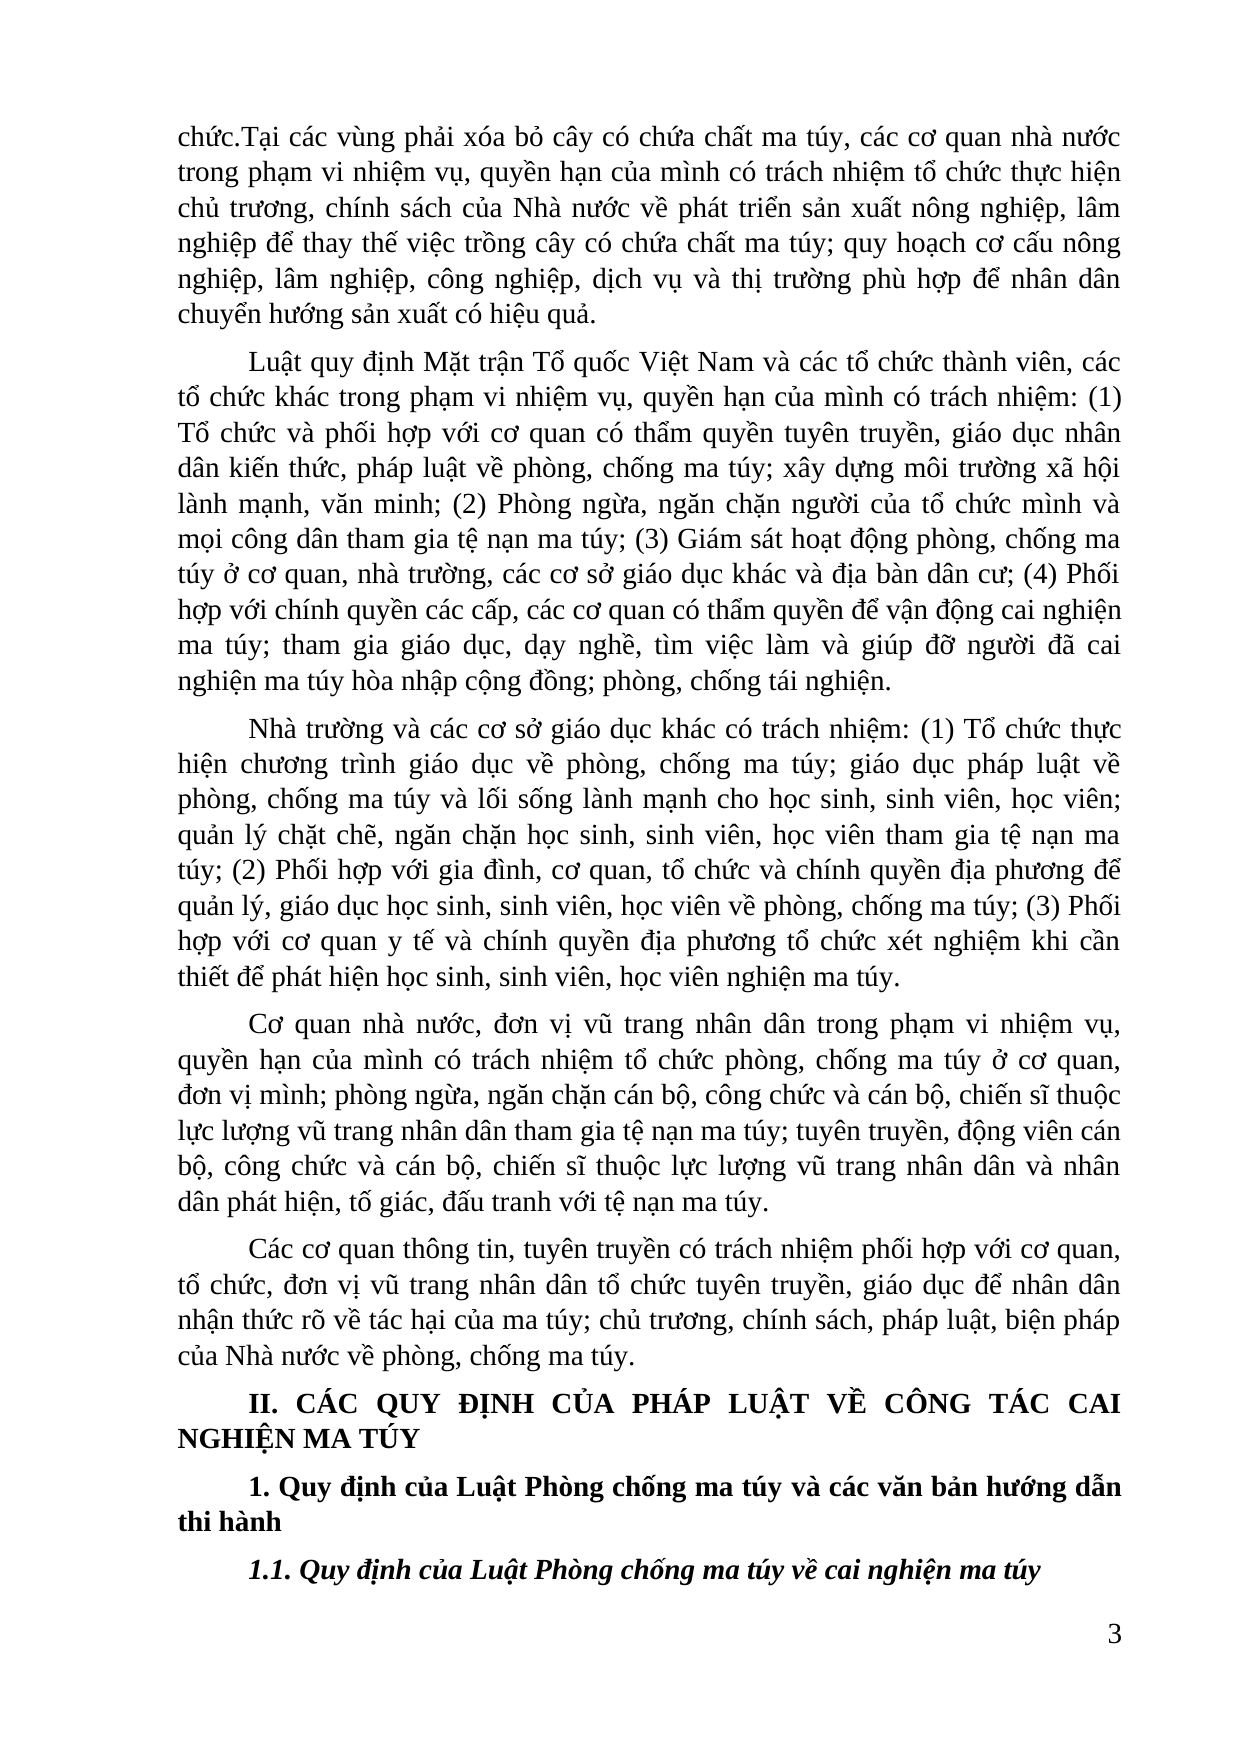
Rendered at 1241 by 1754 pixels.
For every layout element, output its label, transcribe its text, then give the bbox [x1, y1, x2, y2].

text Luật quy định Mặt trận Tổ quốc Việt Nam và các tổ chức thành viên, các tổ chức khác trong phạm vi nhiệm vụ, quyền hạn của mình có trách nhiệm: (1) Tổ chức và phối hợp với cơ quan có thẩm quyền tuyên truyền, giáo dục nhân dân kiến thức, pháp luật về phòng, chống ma túy; xây dựng môi trường xã hội lành mạnh, văn minh; (2) Phòng ngừa, ngăn chặn người của tổ chức mình và mọi công dân tham gia tệ nạn ma túy; (3) Giám sát hoạt động phòng, chống ma túy ở cơ quan, nhà trường, các cơ sở giáo dục khác và địa bàn dân cư; (4) Phối hợp với chính quyền các cấp, các cơ quan có thẩm quyền để vận động cai nghiện ma túy; tham gia giáo dục, dạy nghề, tìm việc làm và giúp đỡ người đã cai nghiện ma túy hòa nhập cộng đồng; phòng, chống tái nghiện. [177, 343, 1122, 697]
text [177, 118, 1122, 331]
text Các cơ quan thông tin, tuyên truyền có trách nhiệm phối hợp với cơ quan, tổ chức, đơn vị vũ trang nhân dân tổ chức tuyên truyền, giáo dục để nhân dân nhận thức rõ về tác hại của ma túy; chủ trương, chính sách, pháp luật, biện pháp của Nhà nước về phòng, chống ma túy. [177, 1231, 1122, 1372]
text II. CÁC QUY ĐỊNH CỦA PHÁP LUẬT VỀ CÔNG TÁC CAI NGHIỆN MA TÚY [177, 1385, 1122, 1456]
text 1.1. Quy định của Luật Phòng chống ma túy về cai nghiện ma túy [177, 1551, 1122, 1587]
text Cơ quan nhà nước, đơn vị vũ trang nhân dân trong phạm vi nhiệm vụ, quyền hạn của mình có trách nhiệm tổ chức phòng, chống ma túy ở cơ quan, đơn vị mình; phòng ngừa, ngăn chặn cán bộ, công chức và cán bộ, chiến sĩ thuộc lực lượng vũ trang nhân dân tham gia tệ nạn ma túy; tuyên truyền, động viên cán bộ, công chức và cán bộ, chiến sĩ thuộc lực lượng vũ trang nhân dân và nhân dân phát hiện, tố giác, đấu tranh với tệ nạn ma túy. [177, 1006, 1122, 1218]
text Nhà trường và các cơ sở giáo dục khác có trách nhiệm: (1) Tổ chức thực hiện chương trình giáo dục về phòng, chống ma túy; giáo dục pháp luật về phòng, chống ma túy và lối sống lành mạnh cho học sinh, sinh viên, học viên; quản lý chặt chẽ, ngăn chặn học sinh, sinh viên, học viên tham gia tệ nạn ma túy; (2) Phối hợp với gia đình, cơ quan, tổ chức và chính quyền địa phương để quản lý, giáo dục học sinh, sinh viên, học viên về phòng, chống ma túy; (3) Phối hợp với cơ quan y tế và chính quyền địa phương tổ chức xét nghiệm khi cần thiết để phát hiện học sinh, sinh viên, học viên nghiện ma túy. [177, 710, 1122, 993]
text 1. Quy định của Luật Phòng chống ma túy và các văn bản hướng dẫn thi hành [177, 1468, 1122, 1539]
